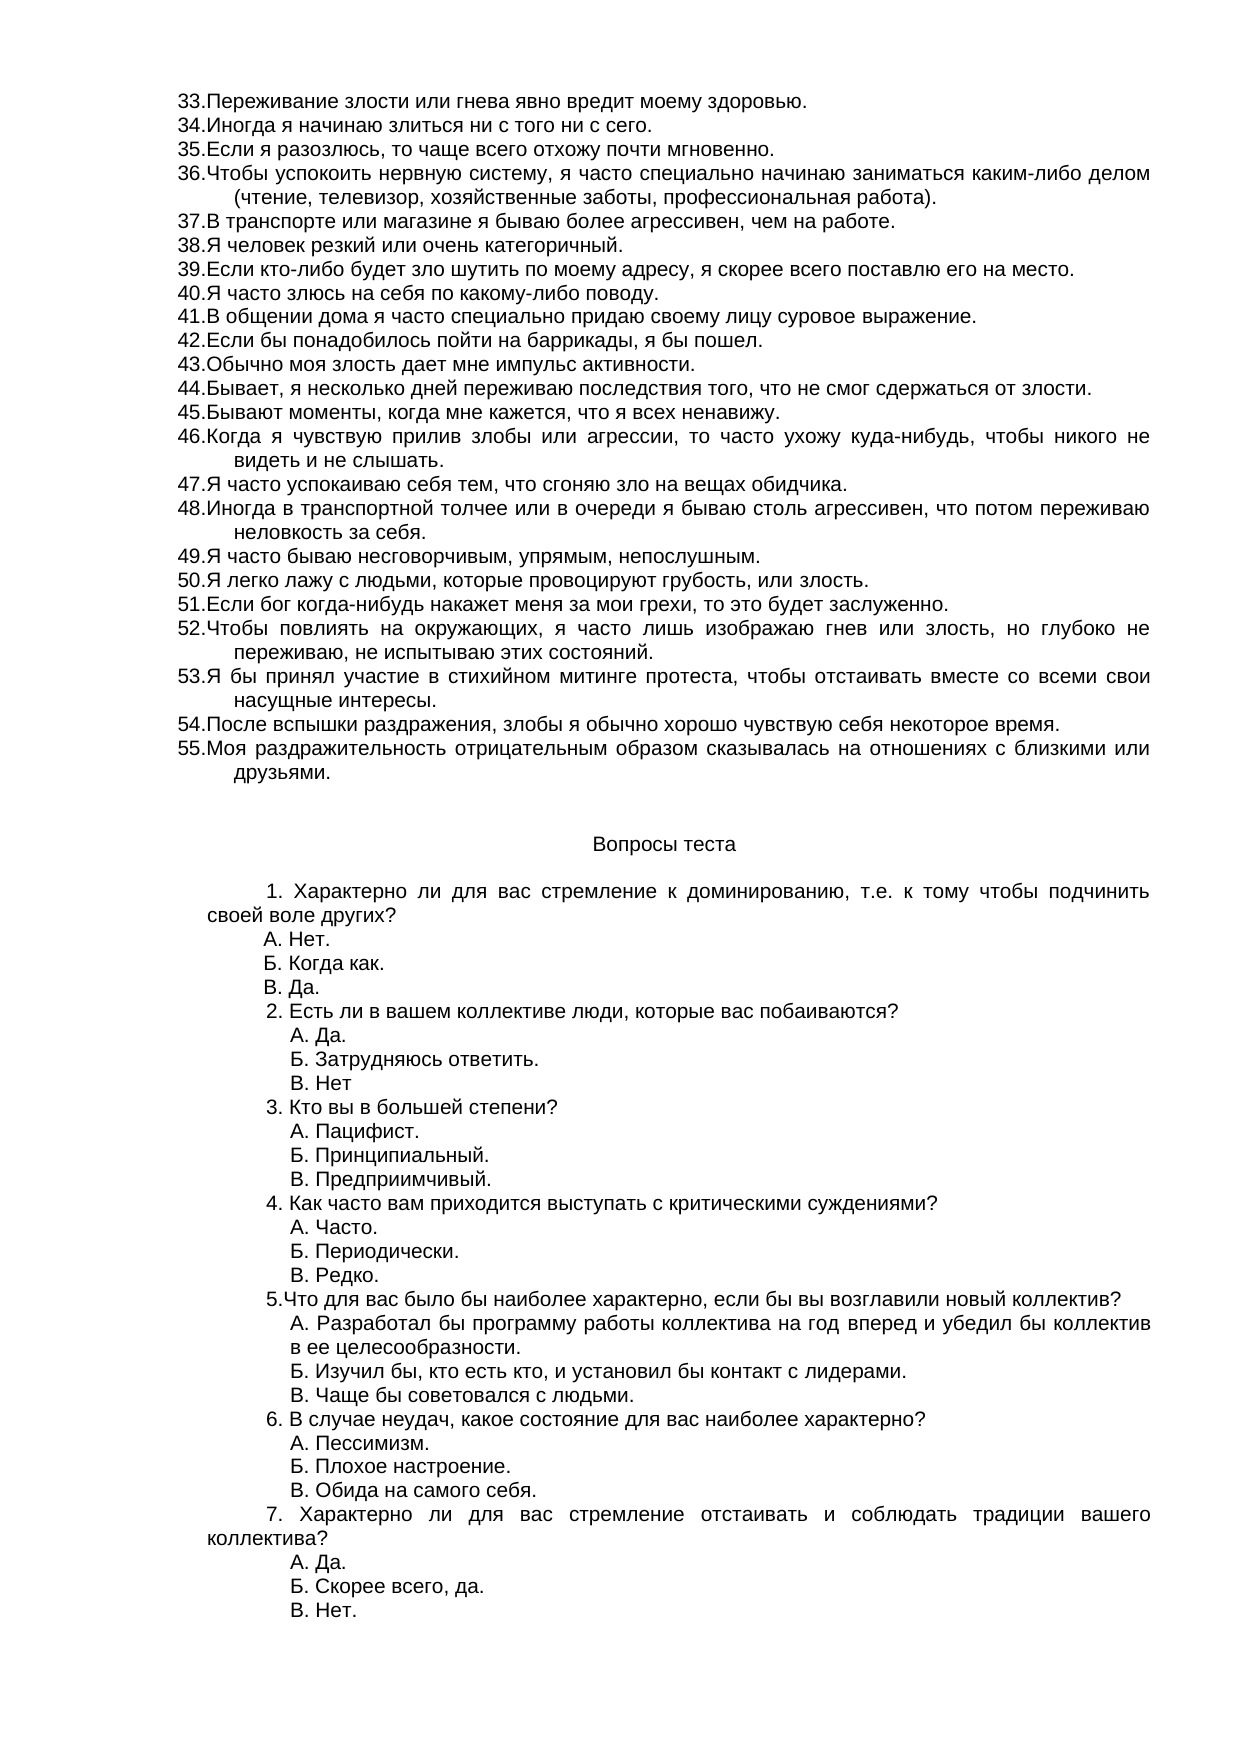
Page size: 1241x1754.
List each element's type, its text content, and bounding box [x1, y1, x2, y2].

text Б. Затрудняюсь ответить. [233, 1047, 1152, 1071]
text 52.Чтобы повлиять на окружающих, я часто лишь изображаю гнев или злость, но глубоко не переживаю, не испытываю этих состояний. [177, 616, 1152, 664]
text 42.Если бы понадобилось пойти на баррикады, я бы пошел. [177, 328, 1152, 352]
text 49.Я часто бываю несговорчивым, упрямым, непослушным. [177, 544, 1152, 568]
text 3. Кто вы в большей степени? [207, 1095, 1152, 1119]
text Б. Плохое настроение. [233, 1454, 1152, 1478]
text 38.Я человек резкий или очень категоричный. [177, 232, 1152, 256]
text 37.В транспорте или магазине я бываю более агрессивен, чем на работе. [177, 208, 1152, 232]
text А. Нет. [207, 927, 1152, 951]
text 39.Если кто-либо будет зло шутить по моему адресу, я скорее всего поставлю его на место. [177, 256, 1152, 280]
text Б. Когда как. [207, 951, 1152, 975]
text 6. В случае неудач, какое состояние для вас наиболее характерно? [207, 1406, 1152, 1430]
text 50.Я легко лажу с людьми, которые провоцируют грубость, или злость. [177, 568, 1152, 592]
text А. Пацифист. [233, 1119, 1152, 1143]
text 51.Если бог когда-нибудь накажет меня за мои грехи, то это будет заслуженно. [177, 592, 1152, 616]
text В. Предприимчивый. [233, 1167, 1152, 1191]
text 53.Я бы принял участие в стихийном митинге протеста, чтобы отстаивать вместе со всеми свои насущные интересы. [177, 664, 1152, 712]
text 48.Иногда в транспортной толчее или в очереди я бываю столь агрессивен, что потом переживаю неловкость за себя. [177, 496, 1152, 544]
text В. Нет [233, 1071, 1152, 1095]
text В. Редко. [233, 1263, 1152, 1287]
text Б. Скорее всего, да. [233, 1574, 1152, 1598]
text 34.Иногда я начинаю злиться ни с того ни с сего. [177, 113, 1152, 137]
text 41.В общении дома я часто специально придаю своему лицу суровое выражение. [177, 304, 1152, 328]
text В. Нет. [233, 1598, 1152, 1622]
subtitle Вопросы теста [177, 831, 1152, 855]
text 47.Я часто успокаиваю себя тем, что сгоняю зло на вещах обидчика. [177, 472, 1152, 496]
text А. Пессимизм. [233, 1430, 1152, 1454]
text 36.Чтобы успокоить нервную систему, я часто специально начинаю заниматься каким-либо делом (чтение, телевизор, хозяйственные заботы, профессиональная работа). [177, 161, 1152, 208]
text А. Разработал бы программу работы коллектива на год вперед и убедил бы коллектив в ее целесообразности. [290, 1311, 1152, 1358]
text 35.Если я разозлюсь, то чаще всего отхожу почти мгновенно. [177, 137, 1152, 161]
text 4. Как часто вам приходится выступать с критическими суждениями? [207, 1191, 1152, 1215]
text 46.Когда я чувствую прилив злобы или агрессии, то часто ухожу куда-нибудь, чтобы никого не видеть и не слышать. [177, 424, 1152, 472]
text 45.Бывают моменты, когда мне кажется, что я всех ненавижу. [177, 400, 1152, 424]
text А. Да. [233, 1550, 1152, 1574]
text 2. Есть ли в вашем коллективе люди, которые вас побаиваются? [207, 999, 1152, 1023]
text 55.Моя раздражительность отрицательным образом сказывалась на отношениях с близкими или друзьями. [177, 736, 1152, 783]
text В. Обида на самого себя. [233, 1478, 1152, 1502]
text В. Чаще бы советовался с людьми. [290, 1382, 1152, 1406]
text Б. Принципиальный. [233, 1143, 1152, 1167]
text 7. Характерно ли для вас стремление отстаивать и соблюдать традиции вашего коллектива? [207, 1502, 1152, 1550]
text 54.После вспышки раздражения, злобы я обычно хорошо чувствую себя некоторое время. [177, 712, 1152, 736]
text Б. Изучил бы, кто есть кто, и установил бы контакт с лидерами. [290, 1358, 1152, 1382]
text А. Да. [233, 1023, 1152, 1047]
text А. Часто. [233, 1215, 1152, 1239]
text 40.Я часто злюсь на себя по какому-либо поводу. [177, 280, 1152, 304]
text В. Да. [207, 975, 1152, 999]
text 1. Характерно ли для вас стремление к доминированию, т.е. к тому чтобы подчинить своей воле других? [207, 879, 1152, 927]
text 33.Переживание злости или гнева явно вредит моему здоровью. [177, 89, 1152, 113]
text 43.Обычно моя злость дает мне импульс активности. [177, 352, 1152, 376]
text 5.Что для вас было бы наиболее характерно, если бы вы возглавили новый коллектив? [207, 1287, 1152, 1311]
text 44.Бывает, я несколько дней переживаю последствия того, что не смог сдержаться от злости. [177, 376, 1152, 400]
text Б. Периодически. [233, 1239, 1152, 1263]
